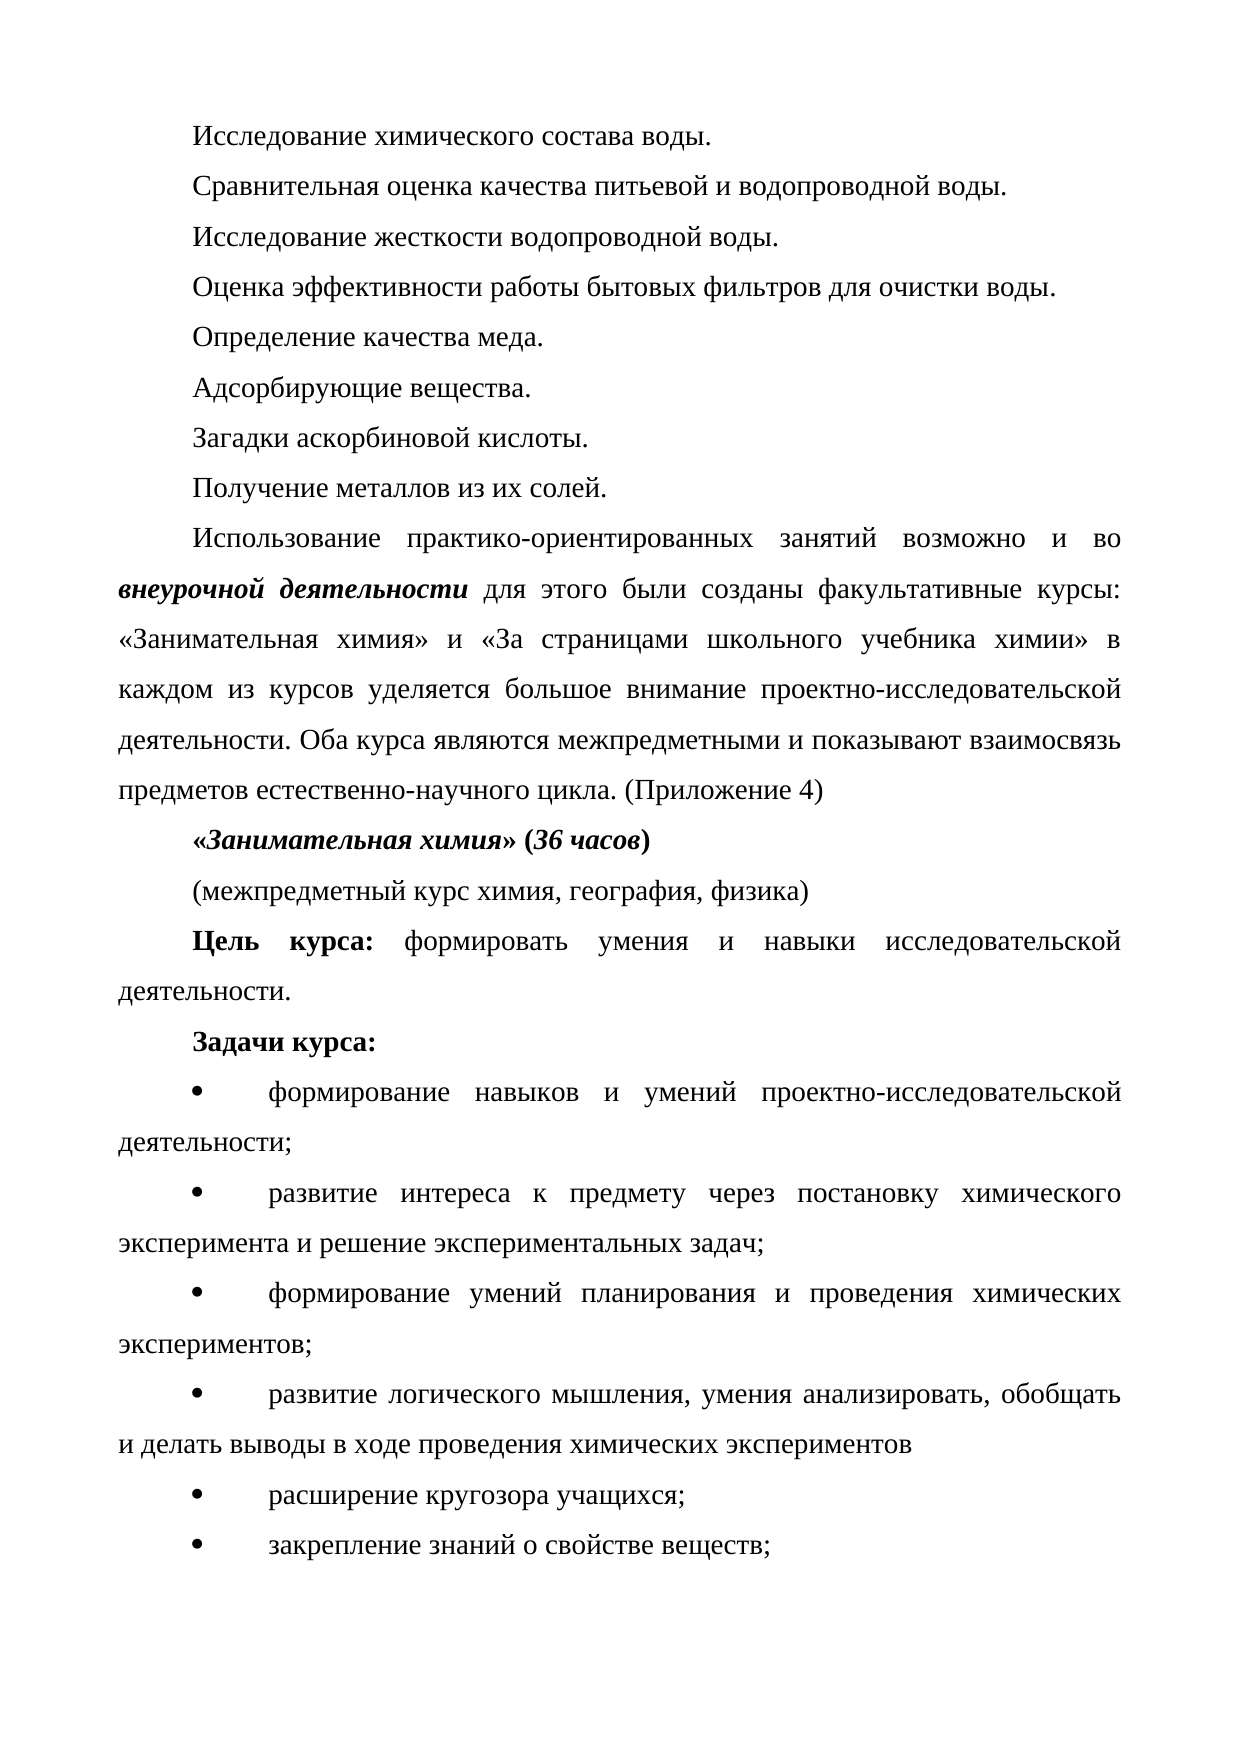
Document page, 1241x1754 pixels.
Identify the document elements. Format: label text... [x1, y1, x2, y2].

list формирование умений планирования и проведения химических экспериментов; [118, 1276, 1122, 1359]
list развитие интереса к предмету через постановку химического эксперимента и решение экспериментальных задач; [118, 1175, 1122, 1259]
text Задачи курса: [118, 1024, 1122, 1057]
list расширение кругозора учащихся; [118, 1477, 1122, 1511]
list закрепление знаний о свойстве веществ; [118, 1527, 1122, 1561]
text Использование практико-ориентированных занятий возможно и во внеурочной деятельности для этого были созданы факультативные курсы: «Занимательная химия» и «За страницами школьного учебника химии» в каждом из курсов уделяется большое внимание проектно-исследовательской деятельности. Оба курса являются межпредметными и показывают взаимосвязь предметов естественно-научного цикла. (Приложение 4) [118, 521, 1122, 806]
text Определение качества меда. [118, 319, 1122, 353]
text Исследование жесткости водопроводной воды. [118, 219, 1122, 252]
text Оценка эффективности работы бытовых фильтров для очистки воды. [118, 269, 1122, 303]
list формирование навыков и умений проектно-исследовательской деятельности; [118, 1074, 1122, 1158]
text Получение металлов из их солей. [118, 470, 1122, 504]
text Загадки аскорбиновой кислоты. [118, 420, 1122, 453]
text Цель курса: формировать умения и навыки исследовательской деятельности. [118, 923, 1122, 1007]
text «Занимательная химия» (36 часов) [118, 822, 1122, 856]
text Сравнительная оценка качества питьевой и водопроводной воды. [118, 168, 1122, 202]
text (межпредметный курс химия, география, физика) [118, 873, 1122, 906]
text Адсорбирующие вещества. [118, 370, 1122, 403]
list развитие логического мышления, умения анализировать, обобщать и делать выводы в ходе проведения химических экспериментов [118, 1376, 1122, 1460]
text Исследование химического состава воды. [118, 118, 1122, 152]
